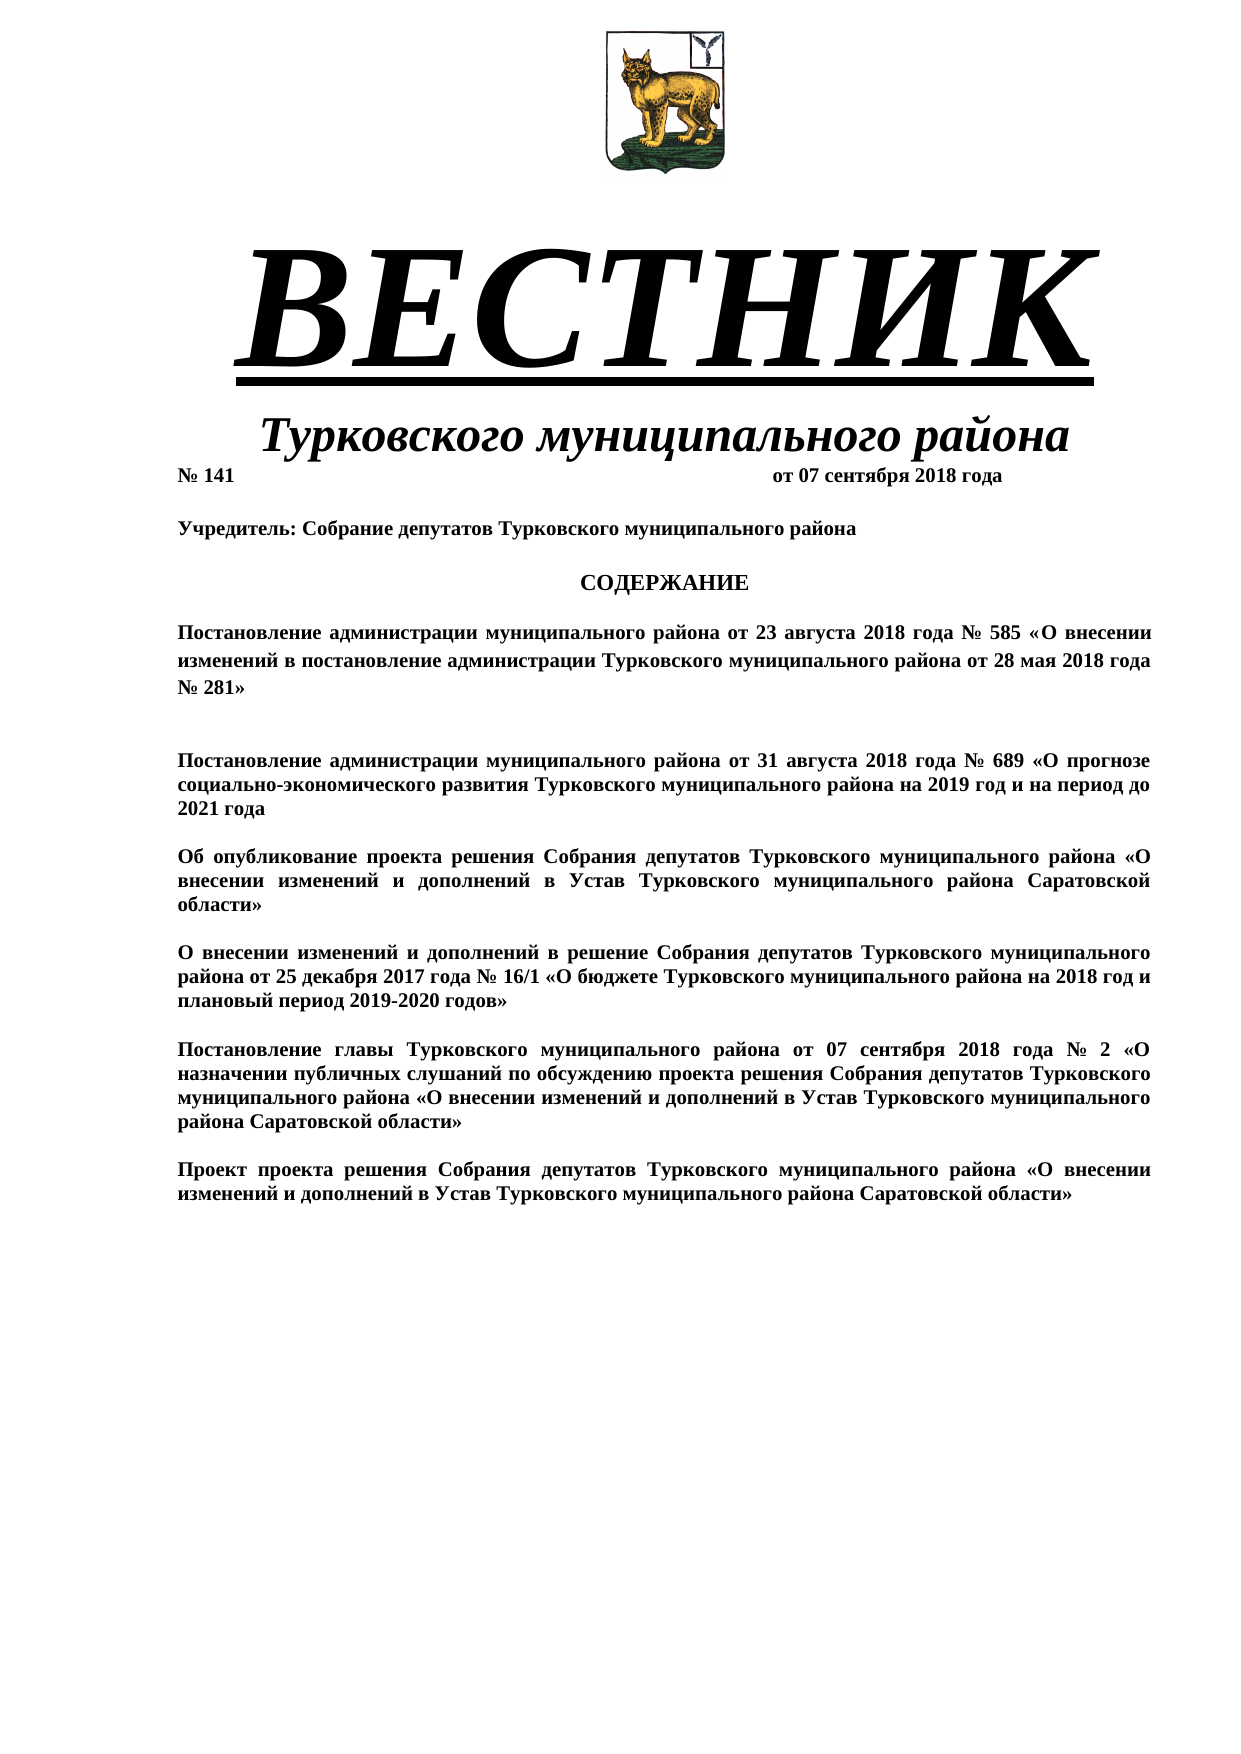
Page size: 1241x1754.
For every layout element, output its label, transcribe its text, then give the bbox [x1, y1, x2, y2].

text Постановление администрации муниципального района от 31 августа 2018 года № 689 «О прогнозе социально-экономического развития Турковского муниципального района на 2019 год и на период до 2021 года [177, 748, 1152, 820]
text Проект проекта решения Собрания депутатов Турковского муниципального района «О внесении изменений и дополнений в Устав Турковского муниципального района Саратовской области» [177, 1157, 1152, 1205]
text СОДЕРЖАНИЕ [177, 569, 1152, 595]
text Об опубликование проекта решения Собрания депутатов Турковского муниципального района «О внесении изменений и дополнений в Устав Турковского муниципального района Саратовской области» [177, 844, 1152, 916]
text № 141 от 07 сентября 2018 года [177, 463, 1152, 487]
text ВЕСТНИК [177, 201, 1152, 405]
text Учредитель: Собрание депутатов Турковского муниципального района [177, 516, 1152, 540]
text Постановление главы Турковского муниципального района от 07 сентября 2018 года № 2 «О назначении публичных слушаний по обсуждению проекта решения Собрания депутатов Турковского муниципального района «О внесении изменений и дополнений в Устав Турковского муниципального района Саратовской области» [177, 1037, 1152, 1133]
text Турковского муниципального района [177, 405, 1152, 463]
text О внесении изменений и дополнений в решение Собрания депутатов Турковского муниципального района от 25 декабря 2017 года № 16/1 «О бюджете Турковского муниципального района на 2018 год и плановый период 2019-2020 годов» [177, 940, 1152, 1012]
text Постановление администрации муниципального района от 23 августа 2018 года № 585 «О внесении изменений в постановление администрации Турковского муниципального района от 28 мая 2018 года № 281» [177, 620, 1152, 699]
